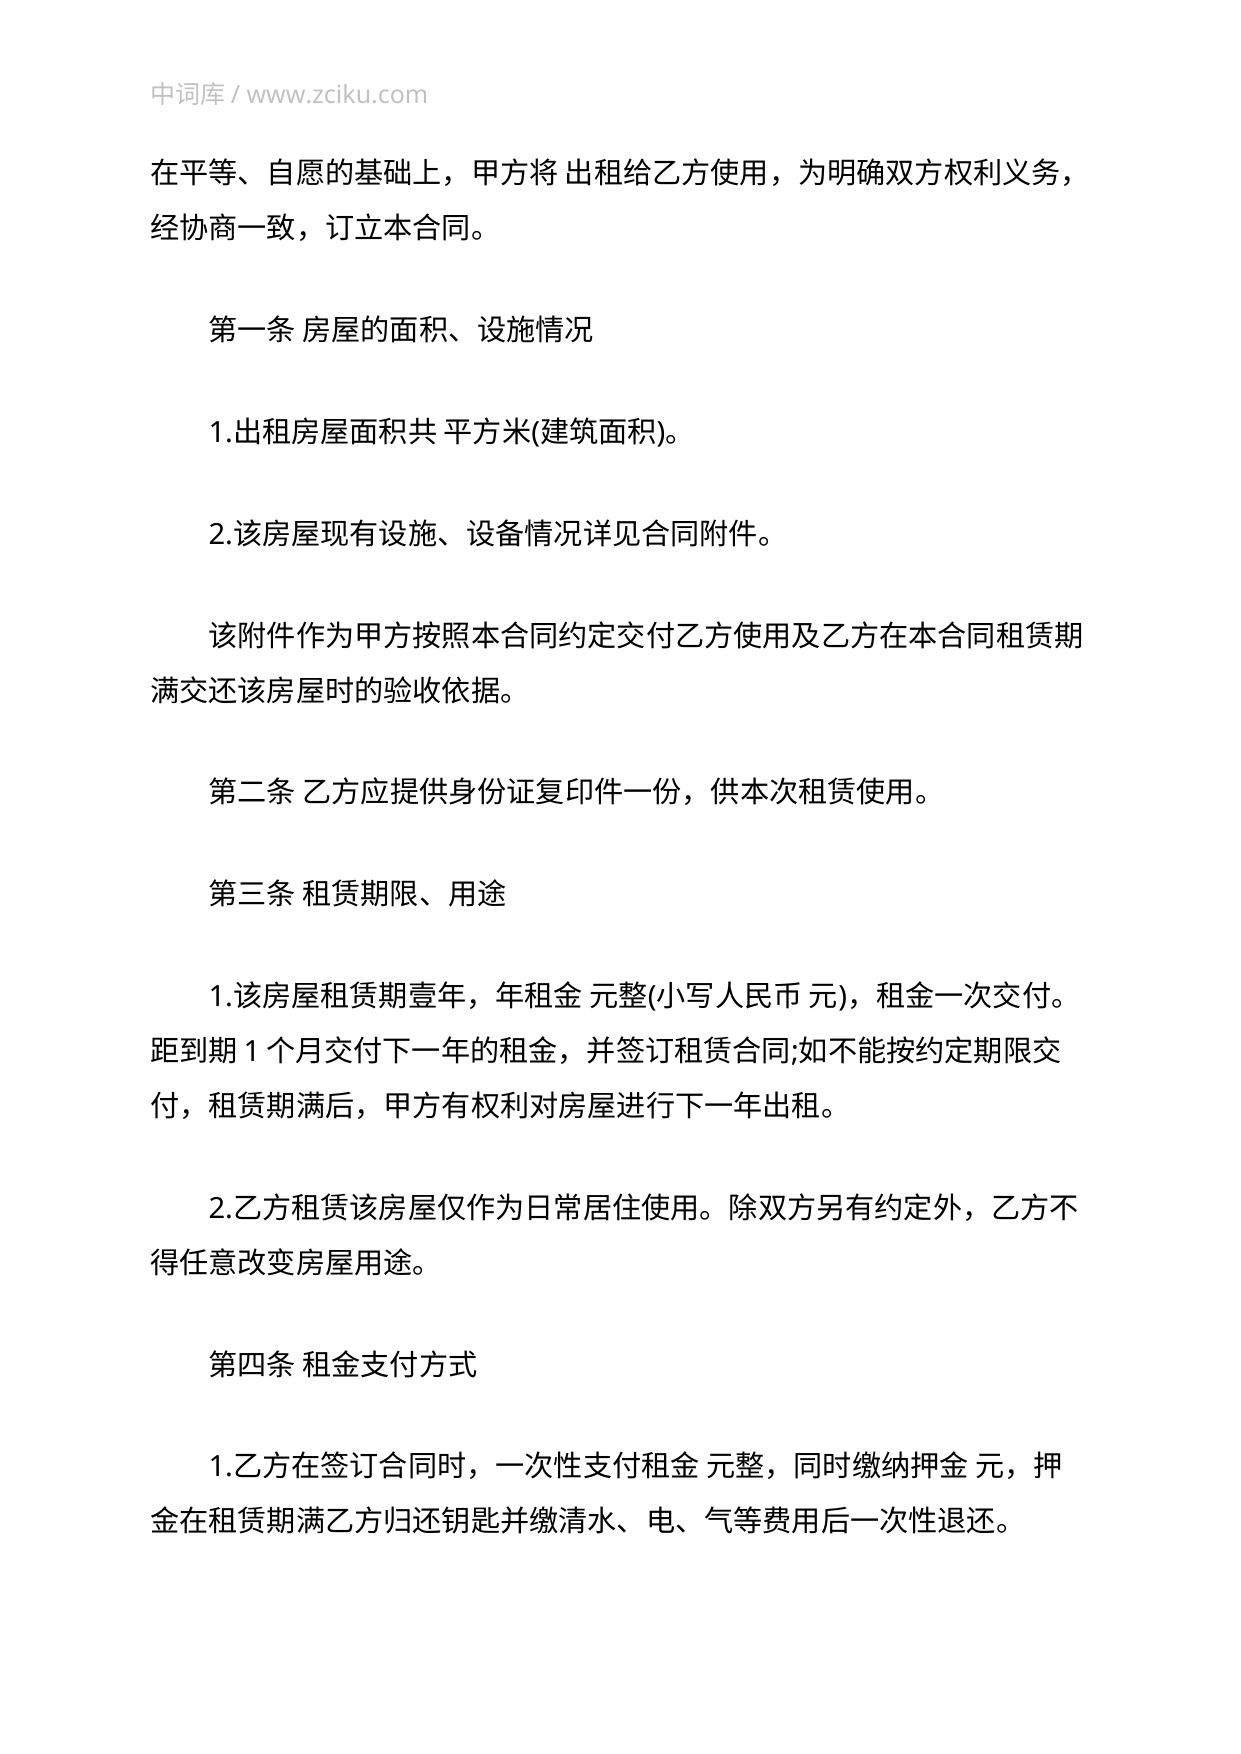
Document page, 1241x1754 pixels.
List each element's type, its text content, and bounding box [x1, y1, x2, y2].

text 2.该房屋现有设施、设备情况详见合同附件。 [150, 510, 1090, 553]
text 第二条 乙方应提供身份证复印件一份，供本次租赁使用。 [150, 769, 1090, 811]
text 第三条 租赁期限、用途 [150, 871, 1090, 913]
text 第四条 租金支付方式 [150, 1341, 1090, 1383]
text 该附件作为甲方按照本合同约定交付乙方使用及乙方在本合同租赁期满交还该房屋时的验收依据。 [150, 612, 1090, 709]
text 1.出租房屋面积共 平方米(建筑面积)。 [150, 408, 1090, 451]
text 1.乙方在签订合同时，一次性支付租金 元整，同时缴纳押金 元，押金在租赁期满乙方归还钥匙并缴清水、电、气等费用后一次性退还。 [150, 1443, 1090, 1540]
text 2.乙方租赁该房屋仅作为日常居住使用。除双方另有约定外，乙方不得任意改变房屋用途。 [150, 1184, 1090, 1282]
text 第一条 房屋的面积、设施情况 [150, 307, 1090, 349]
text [150, 150, 1090, 247]
text 1.该房屋租赁期壹年，年租金 元整(小写人民币 元)，租金一次交付。距到期1个月交付下一年的租金，并签订租赁合同;如不能按约定期限交付，租赁期满后，甲方有权利对房屋进行下一年出租。 [150, 973, 1090, 1125]
